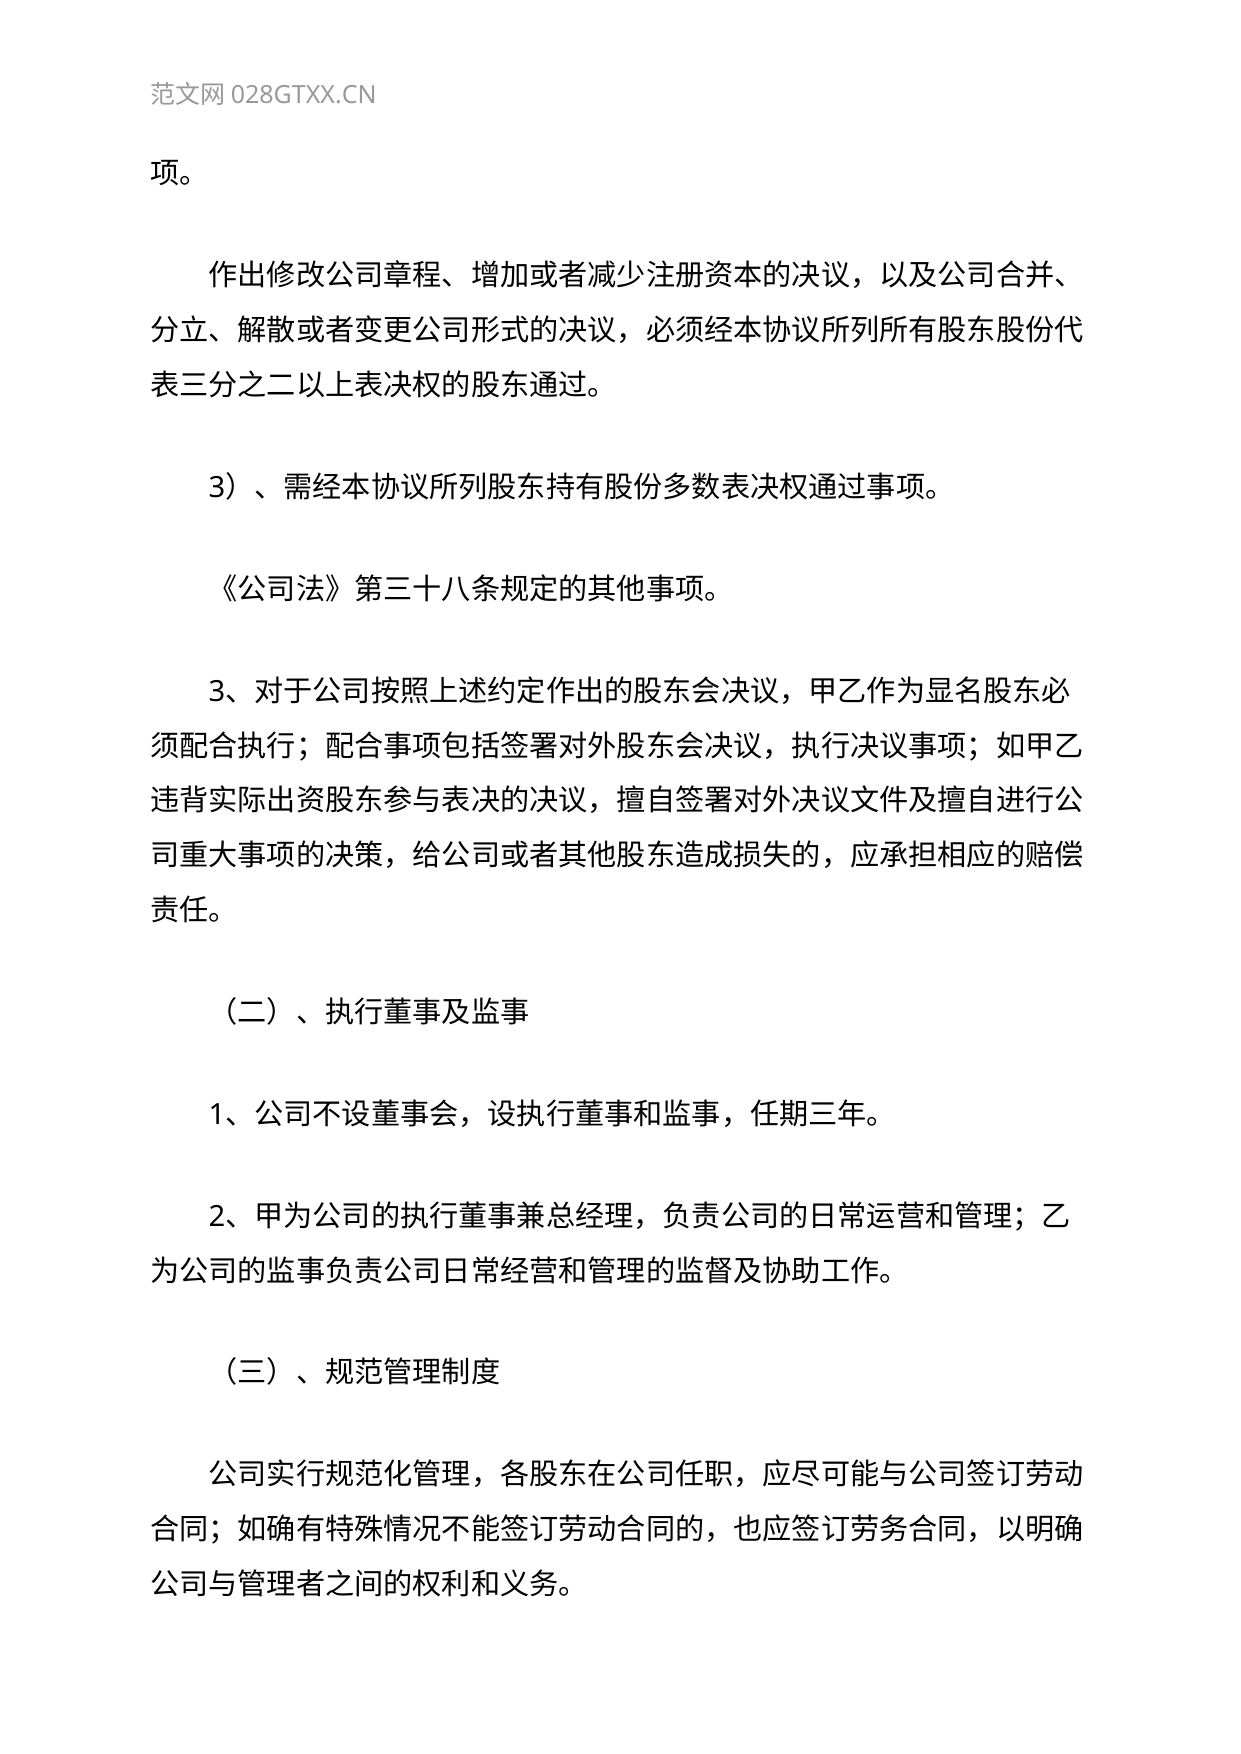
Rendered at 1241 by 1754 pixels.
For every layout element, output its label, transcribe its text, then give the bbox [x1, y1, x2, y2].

text 公司实行规范化管理，各股东在公司任职，应尽可能与公司签订劳动合同；如确有特殊情况不能签订劳动合同的，也应签订劳务合同，以明确公司与管理者之间的权利和义务。 [150, 1451, 1090, 1603]
text （三）、规范管理制度 [150, 1349, 1090, 1391]
text 2、甲为公司的执行董事兼总经理，负责公司的日常运营和管理；乙为公司的监事负责公司日常经营和管理的监督及协助工作。 [150, 1192, 1090, 1289]
text 作出修改公司章程、增加或者减少注册资本的决议，以及公司合并、分立、解散或者变更公司形式的决议，必须经本协议所列所有股东股份代表三分之二以上表决权的股东通过。 [150, 252, 1090, 404]
text 3、对于公司按照上述约定作出的股东会决议，甲乙作为显名股东必须配合执行；配合事项包括签署对外股东会决议，执行决议事项；如甲乙违背实际出资股东参与表决的决议，擅自签署对外决议文件及擅自进行公司重大事项的决策，给公司或者其他股东造成损失的，应承担相应的赔偿责任。 [150, 667, 1090, 929]
text 3）、需经本协议所列股东持有股份多数表决权通过事项。 [150, 463, 1090, 506]
text 《公司法》第三十八条规定的其他事项。 [150, 565, 1090, 608]
text 1、公司不设董事会，设执行董事和监事，任期三年。 [150, 1090, 1090, 1133]
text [150, 150, 1090, 192]
text （二）、执行董事及监事 [150, 988, 1090, 1031]
